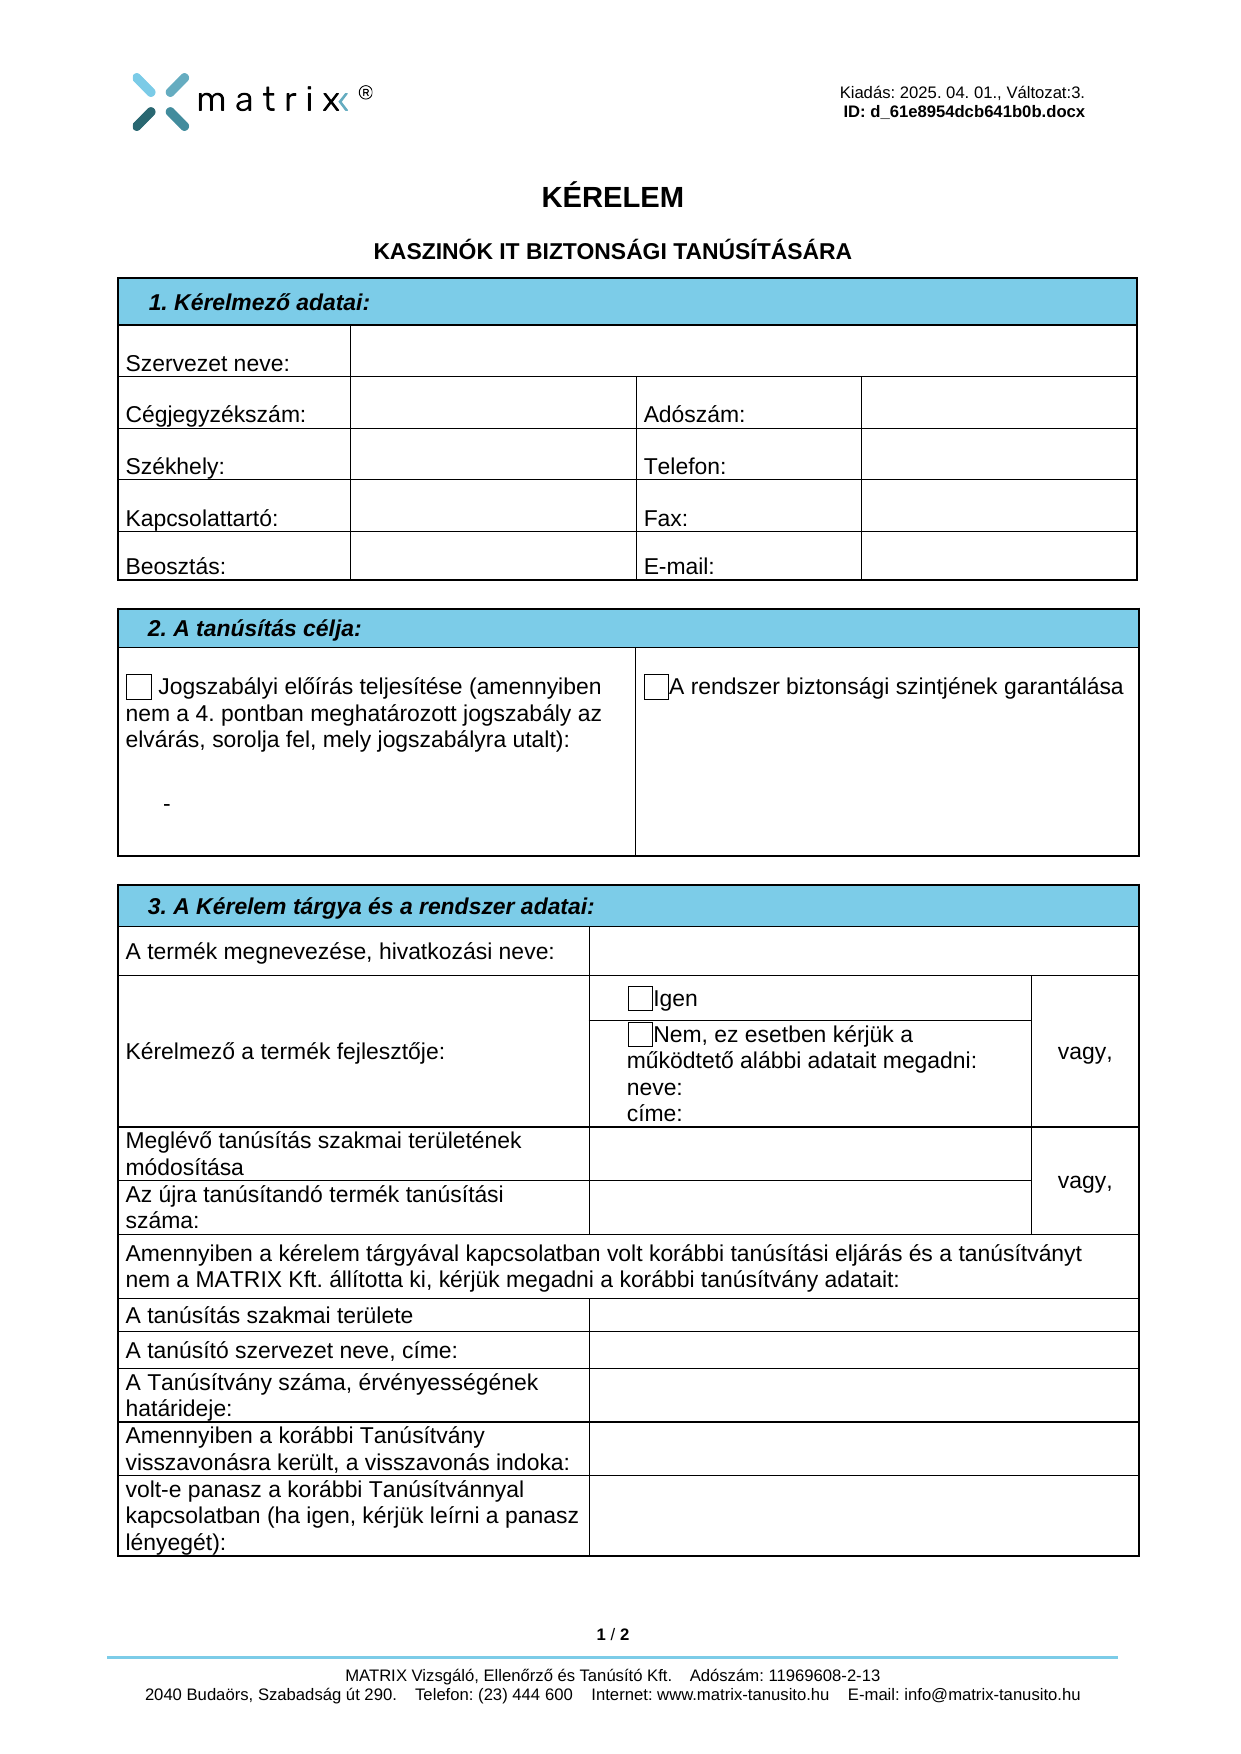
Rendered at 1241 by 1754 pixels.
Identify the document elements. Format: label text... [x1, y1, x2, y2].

table_cell volt-e panasz a korábbi Tanúsítvánnyal kapcsolatban (ha igen, kérjük leírni a panasz lényegét): [119, 1476, 589, 1555]
table_header 2. A tanúsítás célja: [119, 610, 1138, 647]
table_cell [351, 377, 636, 428]
table_cell Igen [590, 976, 1031, 1020]
table_cell Fax: [637, 480, 861, 531]
table_cell A rendszer biztonsági szintjének garantálása [636, 648, 1138, 855]
table_cell Kapcsolattartó: [119, 480, 350, 531]
table_cell A tanúsító szervezet neve, címe: [119, 1332, 589, 1368]
table_cell Szervezet neve: [119, 326, 350, 376]
table_cell [590, 1423, 1138, 1475]
picture [132, 73, 373, 131]
table_cell Az újra tanúsítandó termék tanúsítási száma: [119, 1181, 589, 1234]
table_cell vagy, [1032, 1128, 1138, 1234]
table_cell [862, 480, 1136, 531]
title Kérelem [133, 180, 1092, 213]
table_cell [590, 1476, 1138, 1555]
table_cell [862, 532, 1136, 579]
table_cell Telefon: [637, 429, 861, 479]
table_cell [351, 480, 636, 531]
table_cell A Tanúsítvány száma, érvényességének határideje: [119, 1369, 589, 1421]
table_cell Nem, ez esetben kérjük a működtető alábbi adatait megadni: neve: címe: [590, 1021, 1031, 1126]
table_cell Cégjegyzékszám: [119, 377, 350, 428]
table_cell Beosztás: [119, 532, 350, 579]
table_cell [862, 377, 1136, 428]
table_cell [862, 429, 1136, 479]
table_cell [590, 927, 1138, 975]
table_cell Székhely: [119, 429, 350, 479]
title Kaszinók it biztonsági tanúsítására [133, 238, 1092, 265]
table_cell A tanúsítás szakmai területe [119, 1299, 589, 1331]
table_header 1. Kérelmező adatai: [119, 279, 1136, 324]
table_cell vagy, [1032, 976, 1138, 1126]
table_cell [590, 1299, 1138, 1331]
table_cell Amennyiben a kérelem tárgyával kapcsolatban volt korábbi tanúsítási eljárás és a tanúsítványt nem a MATRIX Kft. állította ki, kérjük megadni a korábbi tanúsítvány adatait: [119, 1235, 1138, 1298]
table_cell [590, 1128, 1031, 1180]
table_cell [590, 1332, 1138, 1368]
table_cell Adószám: [637, 377, 861, 428]
table_cell Jogszabályi előírás teljesítése (amennyiben nem a 4. pontban meghatározott jogszabály az elvárás, sorolja fel, mely jogszabályra utalt): [119, 648, 635, 855]
table_cell [351, 532, 636, 579]
table_cell Kérelmező a termék fejlesztője: [119, 976, 589, 1126]
table_cell A termék megnevezése, hivatkozási neve: [119, 927, 589, 975]
table_cell [351, 429, 636, 479]
table_header 3. A Kérelem tárgya és a rendszer adatai: [119, 886, 1138, 926]
table_cell Meglévő tanúsítás szakmai területének módosítása [119, 1128, 589, 1180]
table_cell [351, 326, 1136, 376]
table_cell E-mail: [637, 532, 861, 579]
table_cell [590, 1181, 1031, 1234]
table_cell Amennyiben a korábbi Tanúsítvány visszavonásra került, a visszavonás indoka: [119, 1423, 589, 1475]
table_cell [590, 1369, 1138, 1421]
